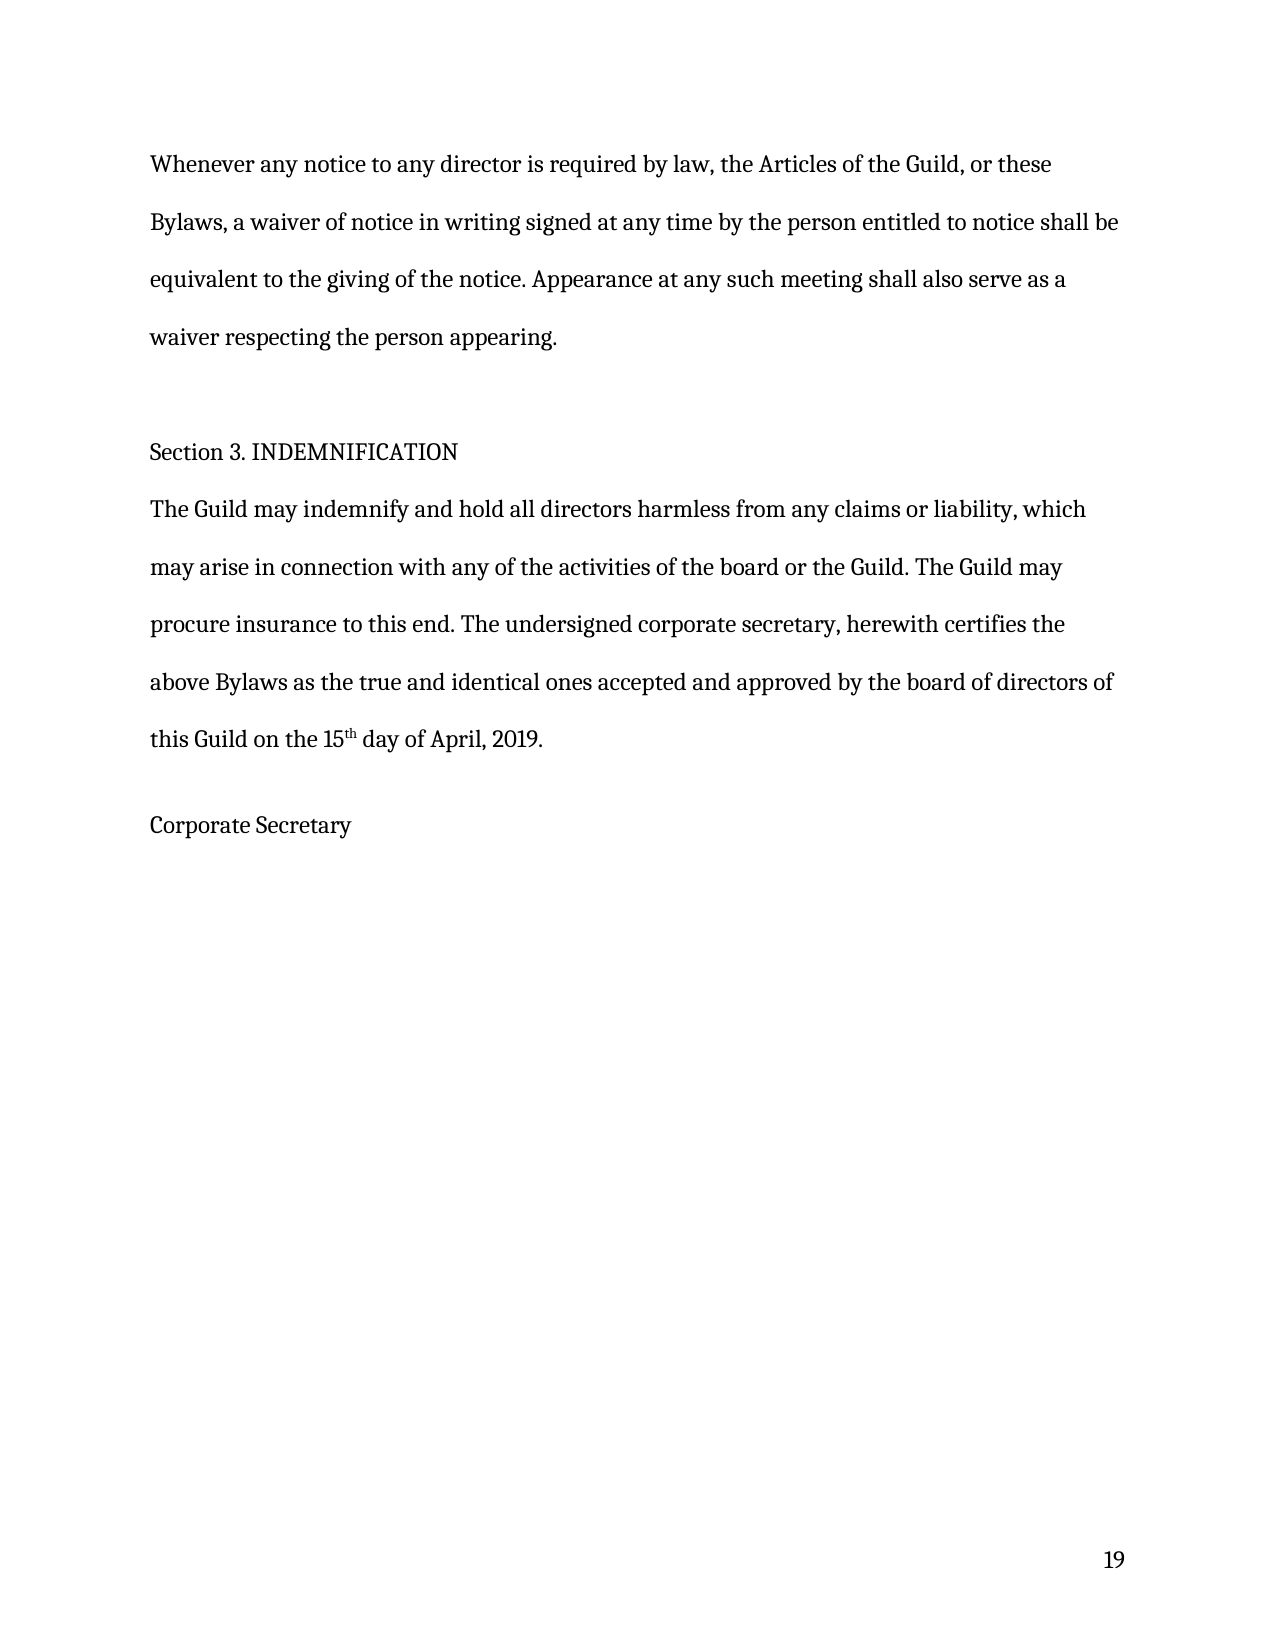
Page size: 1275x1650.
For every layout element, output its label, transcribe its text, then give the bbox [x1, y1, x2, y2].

text Section 3. INDEMNIFICATION [150, 437, 1125, 466]
text The Guild may indemnify and hold all directors harmless from any claims or liability, which may arise in connection with any of the activities of the board or the Guild. The Guild may procure insurance to this end. The undersigned corporate secretary, herewith certifies the above Bylaws as the true and identical ones accepted and approved by the board of directors of this Guild on the 15th day of April, 2019. [150, 495, 1125, 754]
text Corporate Secretary [150, 811, 1125, 840]
text Whenever any notice to any director is required by law, the Articles of the Guild, or these Bylaws, a waiver of notice in writing signed at any time by the person entitled to notice shall be equivalent to the giving of the notice. Appearance at any such meeting shall also serve as a waiver respecting the person appearing. [150, 150, 1125, 351]
